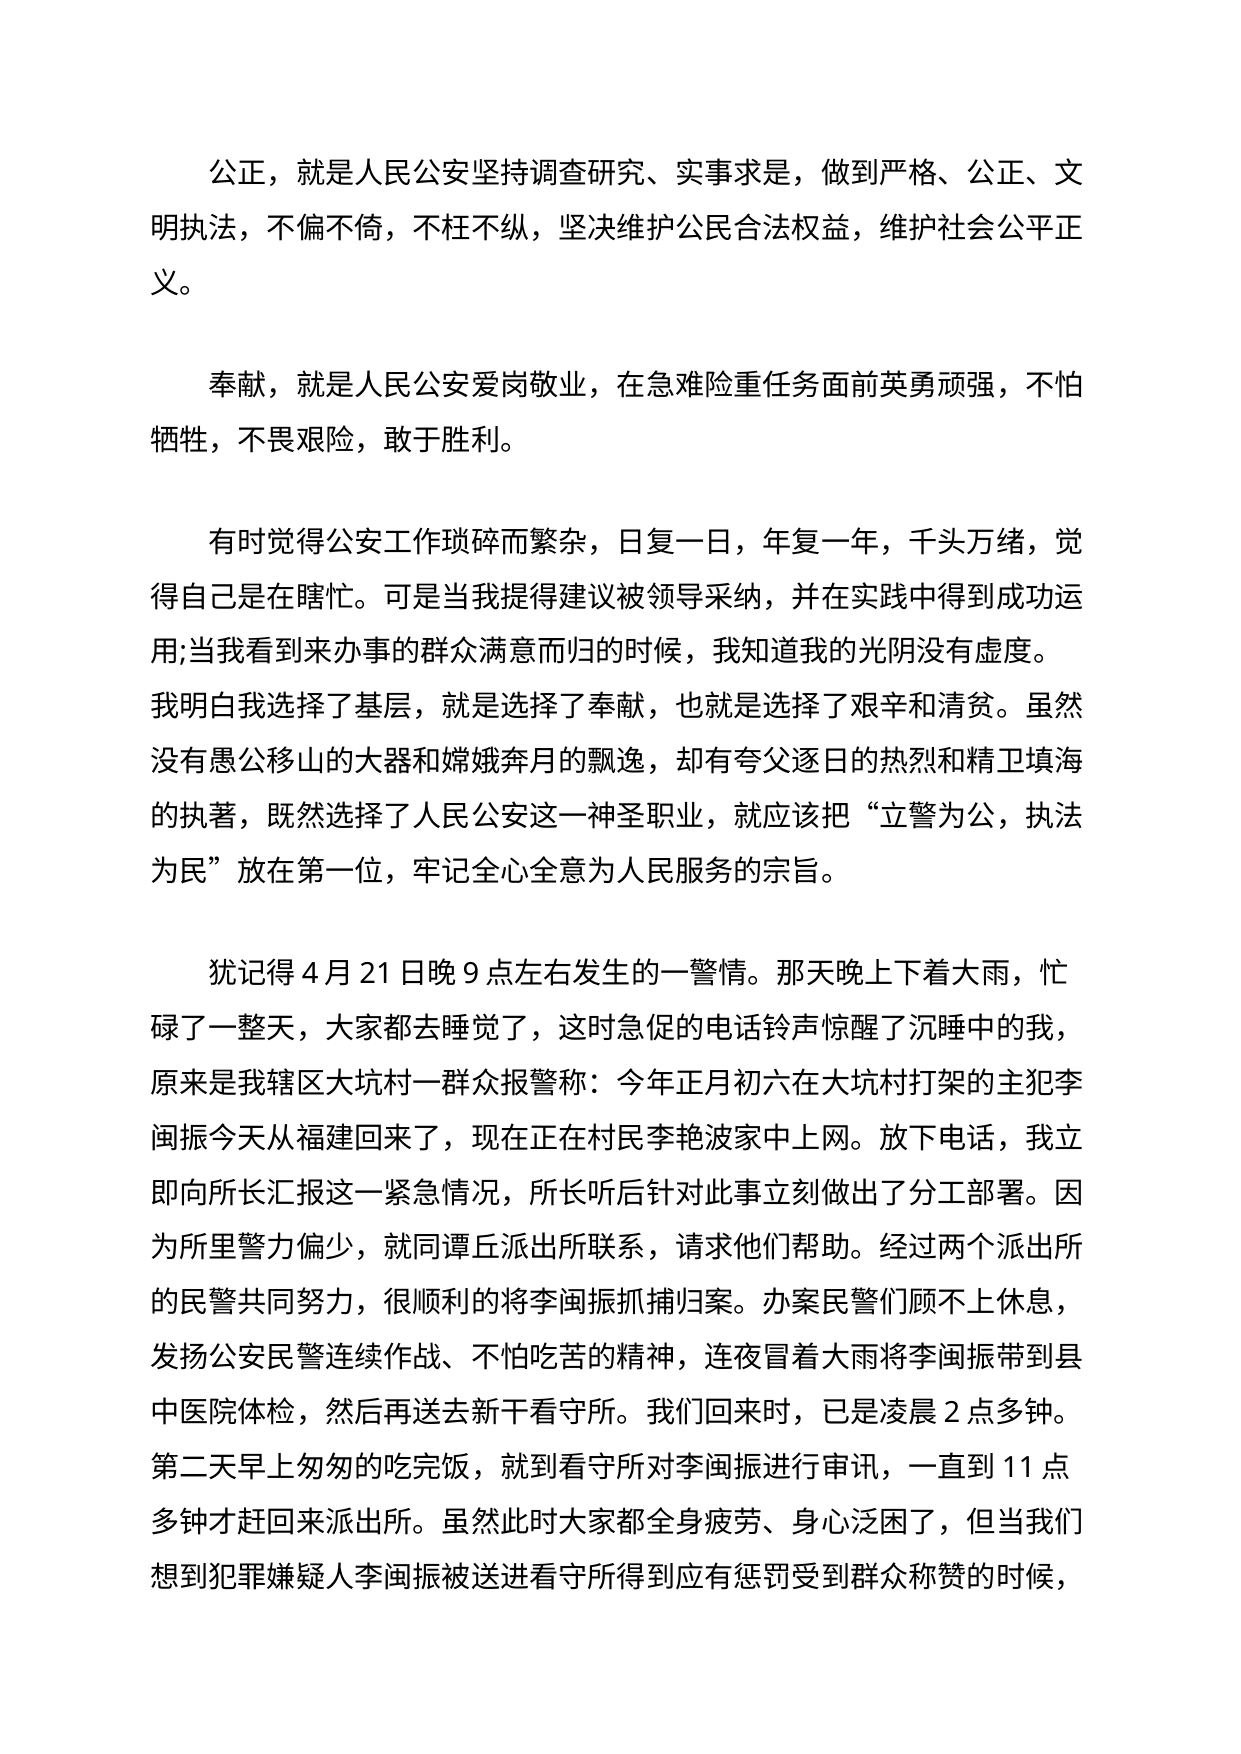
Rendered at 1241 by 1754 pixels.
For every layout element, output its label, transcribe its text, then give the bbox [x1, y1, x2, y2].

text 公正，就是人民公安坚持调查研究、实事求是，做到严格、公正、文明执法，不偏不倚，不枉不纵，坚决维护公民合法权益，维护社会公平正义。 [150, 150, 1090, 302]
text 有时觉得公安工作琐碎而繁杂，日复一日，年复一年，千头万绪，觉得自己是在瞎忙。可是当我提得建议被领导采纳，并在实践中得到成功运用;当我看到来办事的群众满意而归的时候，我知道我的光阴没有虚度。我明白我选择了基层，就是选择了奉献，也就是选择了艰辛和清贫。虽然没有愚公移山的大器和嫦娥奔月的飘逸，却有夸父逐日的热烈和精卫填海的执著，既然选择了人民公安这一神圣职业，就应该把“立警为公，执法为民”放在第一位，牢记全心全意为人民服务的宗旨。 [150, 518, 1090, 890]
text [150, 949, 1090, 1596]
text 奉献，就是人民公安爱岗敬业，在急难险重任务面前英勇顽强，不怕牺牲，不畏艰险，敢于胜利。 [150, 362, 1090, 459]
